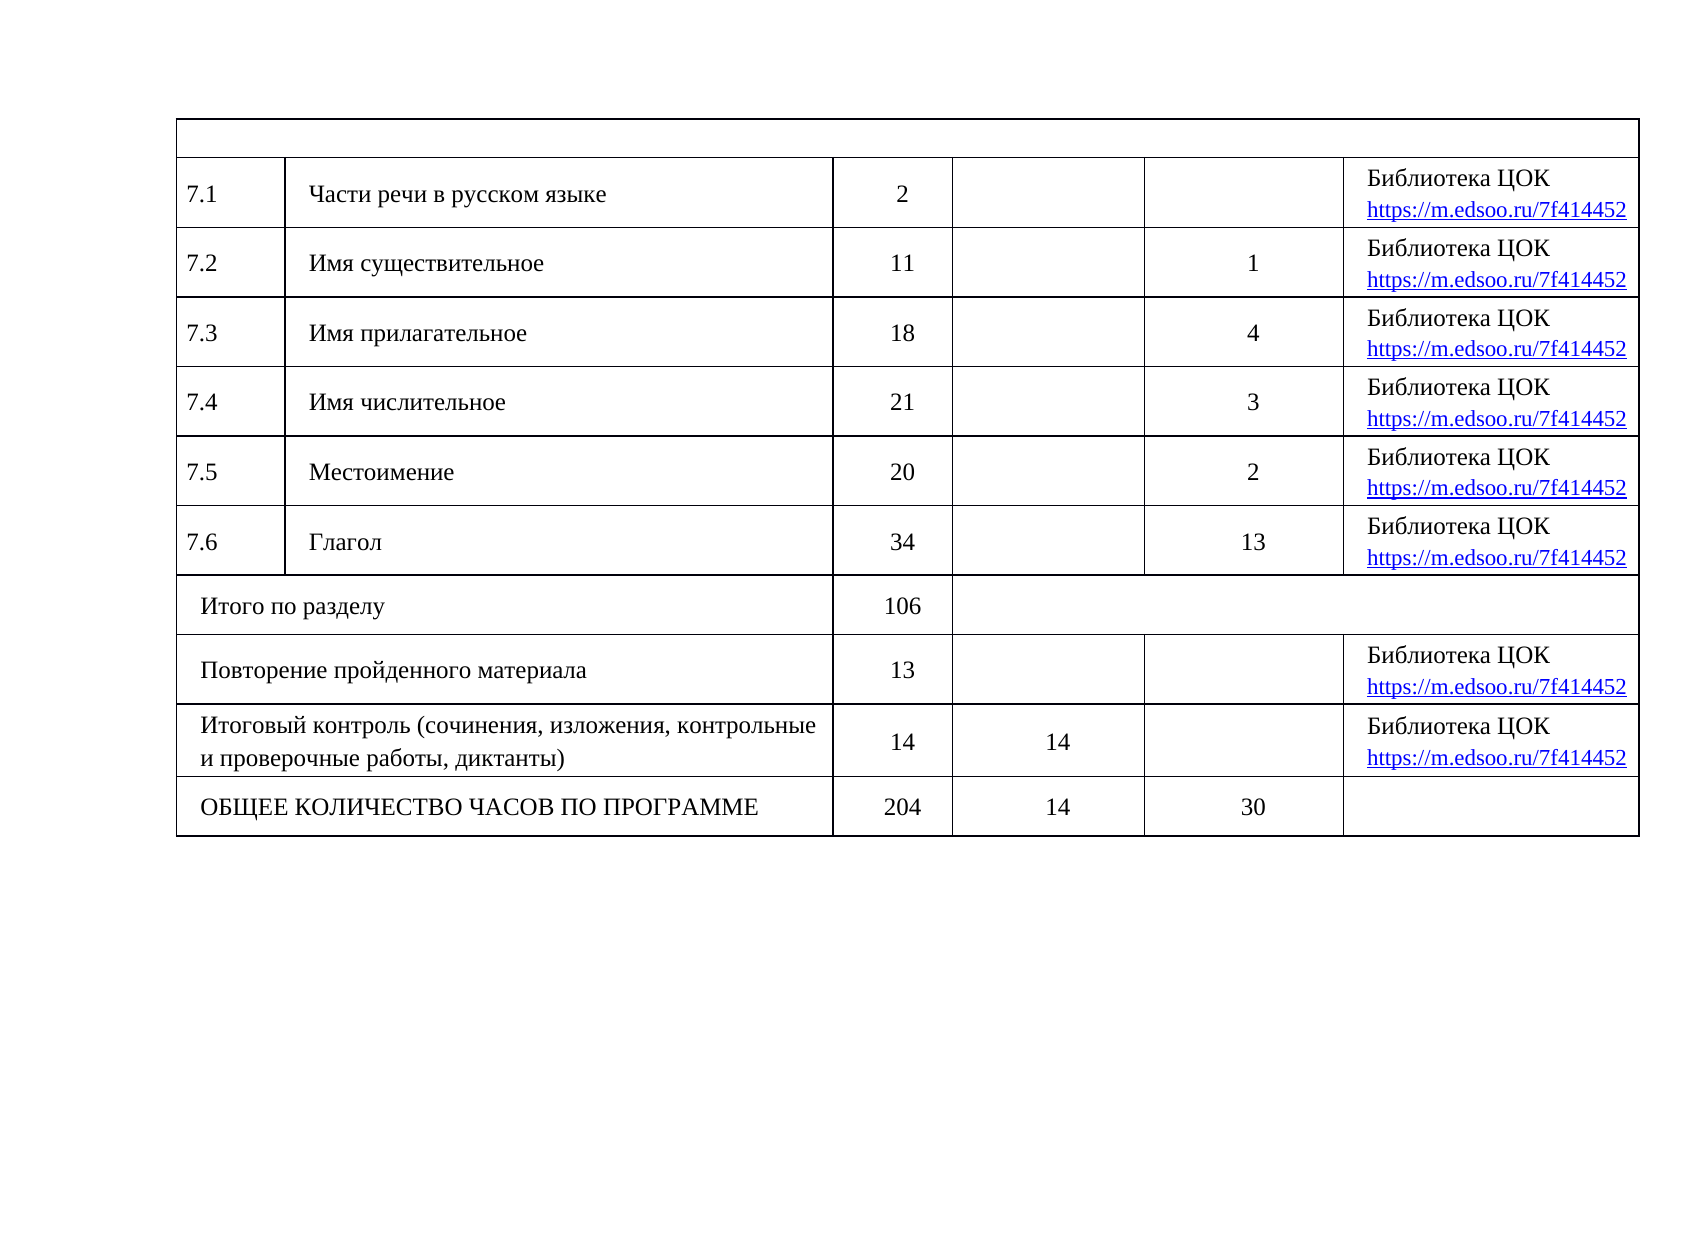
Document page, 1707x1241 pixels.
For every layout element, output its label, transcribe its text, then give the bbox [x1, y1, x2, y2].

table_cell Библиотека ЦОК https://m.edsoo.ru/7f414452 [1344, 298, 1638, 366]
table_cell [953, 367, 1144, 435]
table_cell 3 [1145, 367, 1343, 435]
table_cell Имя прилагательное [286, 298, 832, 366]
table_cell [953, 298, 1144, 366]
table_cell Итоговый контроль (сочинения, изложения, контрольные и проверочные работы, диктанты) [177, 705, 832, 776]
table_cell 7.1 [177, 158, 284, 226]
table_cell [1145, 635, 1343, 703]
table_cell 34 [834, 506, 952, 574]
table_cell 21 [834, 367, 952, 435]
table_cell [1344, 228, 1638, 296]
table_cell Повторение пройденного материала [177, 635, 832, 703]
table_cell [953, 635, 1144, 703]
table_cell 4 [1145, 298, 1343, 366]
table_cell 1 [1145, 228, 1343, 296]
table_cell 20 [834, 437, 952, 505]
table_cell 2 [834, 158, 952, 226]
table_cell [1344, 777, 1638, 835]
table_cell [1145, 705, 1343, 776]
table_cell 7.4 [177, 367, 284, 435]
table_cell Имя числительное [286, 367, 832, 435]
table_cell 2 [1145, 437, 1343, 505]
table_cell Местоимение [286, 437, 832, 505]
table_cell 204 [834, 777, 952, 835]
table_cell 14 [834, 705, 952, 776]
table_cell [1145, 158, 1343, 226]
table_cell 7.3 [177, 298, 284, 366]
table_cell Итого по разделу [177, 576, 832, 634]
table_cell 106 [834, 576, 952, 634]
table_cell ОБЩЕЕ КОЛИЧЕСТВО ЧАСОВ ПО ПРОГРАММЕ [177, 777, 832, 835]
table_cell Глагол [286, 506, 832, 574]
table_cell Библиотека ЦОК https://m.edsoo.ru/7f414452 [1344, 367, 1638, 435]
table_cell Библиотека ЦОК https://m.edsoo.ru/7f414452 [1344, 506, 1638, 574]
table_cell Библиотека ЦОК https://m.edsoo.ru/7f414452 [1344, 705, 1638, 776]
table_cell 18 [834, 298, 952, 366]
table_cell Библиотека ЦОК https://m.edsoo.ru/7f414452 [1344, 635, 1638, 703]
table_cell 7.6 [177, 506, 284, 574]
table_cell [953, 576, 1638, 634]
table_cell [953, 158, 1144, 226]
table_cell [1344, 158, 1638, 226]
table_cell 7.2 [177, 228, 284, 296]
table_cell 14 [953, 705, 1144, 776]
table_cell 13 [834, 635, 952, 703]
table_cell Библиотека ЦОК https://m.edsoo.ru/7f414452 [1344, 437, 1638, 505]
table_cell Части речи в русском языке [286, 158, 832, 226]
table_cell 7.5 [177, 437, 284, 505]
table_cell [953, 437, 1144, 505]
table_cell 13 [1145, 506, 1343, 574]
table_cell 11 [834, 228, 952, 296]
table_cell [953, 228, 1144, 296]
table_cell [953, 506, 1144, 574]
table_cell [177, 120, 1638, 157]
table_cell 30 [1145, 777, 1343, 835]
table_cell Имя существительное [286, 228, 832, 296]
table_cell 14 [953, 777, 1144, 835]
